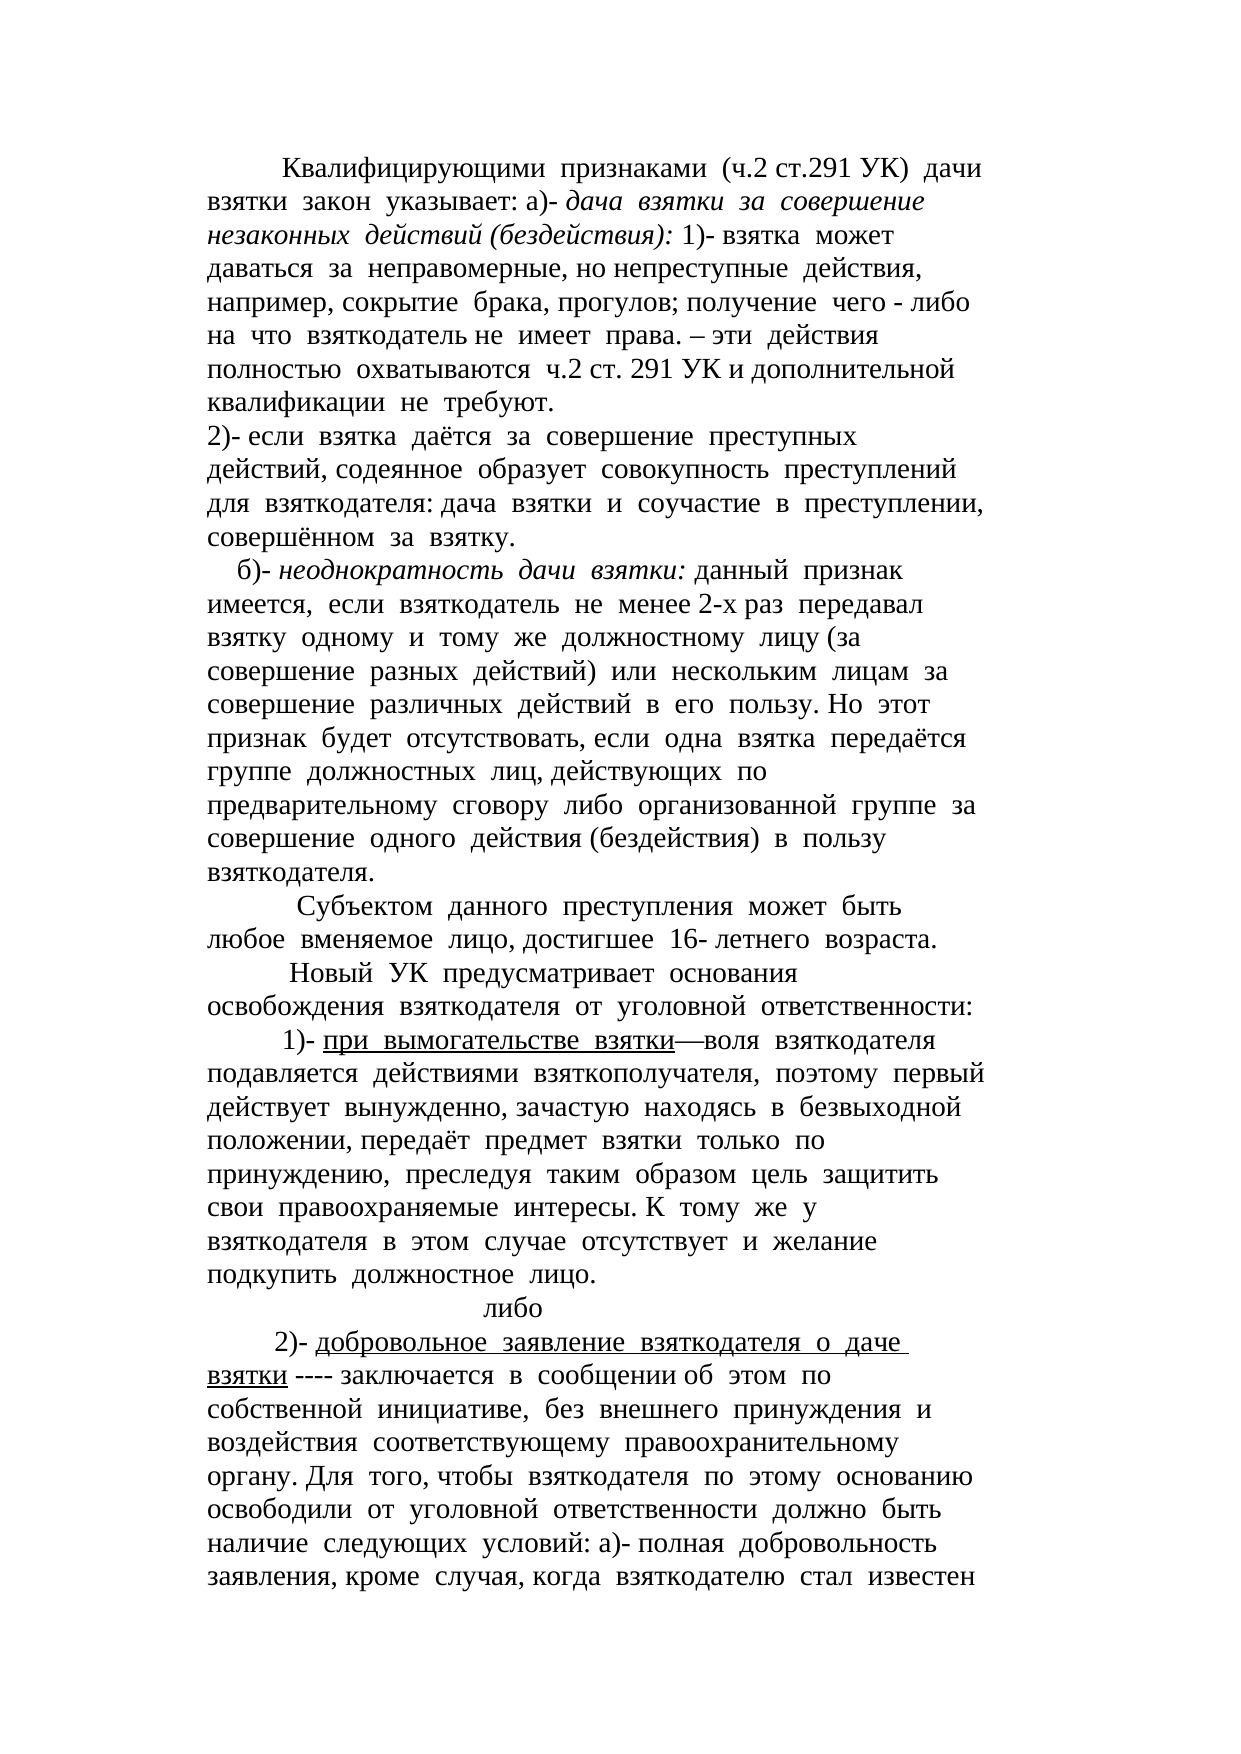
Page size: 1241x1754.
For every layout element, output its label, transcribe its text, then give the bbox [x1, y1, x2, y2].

text Квалифицирующими признаками (ч.2 ст.291 УК) дачи взятки закон указывает: а)- дача взятки за совершение незаконных действий (бездействия): 1)- взятка может даваться за неправомерные, но непреступные действия, например, сокрытие брака, прогулов; получение чего - либо на что взяткодатель не имеет права. – эти действия полностью охватываются ч.2 ст. 291 УК и дополнительной квалификации не требуют. [207, 150, 986, 418]
text Новый УК предусматривает основания освобождения взяткодателя от уголовной ответственности: [207, 955, 986, 1022]
text 2)- если взятка даётся за совершение преступных действий, содеянное образует совокупность преступлений для взяткодателя: дача взятки и соучастие в преступлении, совершённом за взятку. [207, 418, 986, 552]
text б)- неоднократность дачи взятки: данный признак имеется, если взяткодатель не менее 2-х раз передавал взятку одному и тому же должностному лицу (за совершение разных действий) или нескольким лицам за совершение различных действий в его пользу. Но этот признак будет отсутствовать, если одна взятка передаётся группе должностных лиц, действующих по предварительному сговору либо организованной группе за совершение одного действия (бездействия) в пользу взяткодателя. [207, 552, 986, 888]
text Субъектом данного преступления может быть любое вменяемое лицо, достигшее 16- летнего возраста. [207, 888, 986, 955]
text 1)- при вымогательстве взятки—воля взяткодателя подавляется действиями взяткополучателя, поэтому первый действует вынужденно, зачастую находясь в безвыходной положении, передаёт предмет взятки только по принуждению, преследуя таким образом цель защитить свои правоохраняемые интересы. К тому же у взяткодателя в этом случае отсутствует и желание подкупить должностное лицо. [207, 1022, 986, 1290]
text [207, 1324, 986, 1592]
text либо [207, 1290, 986, 1324]
